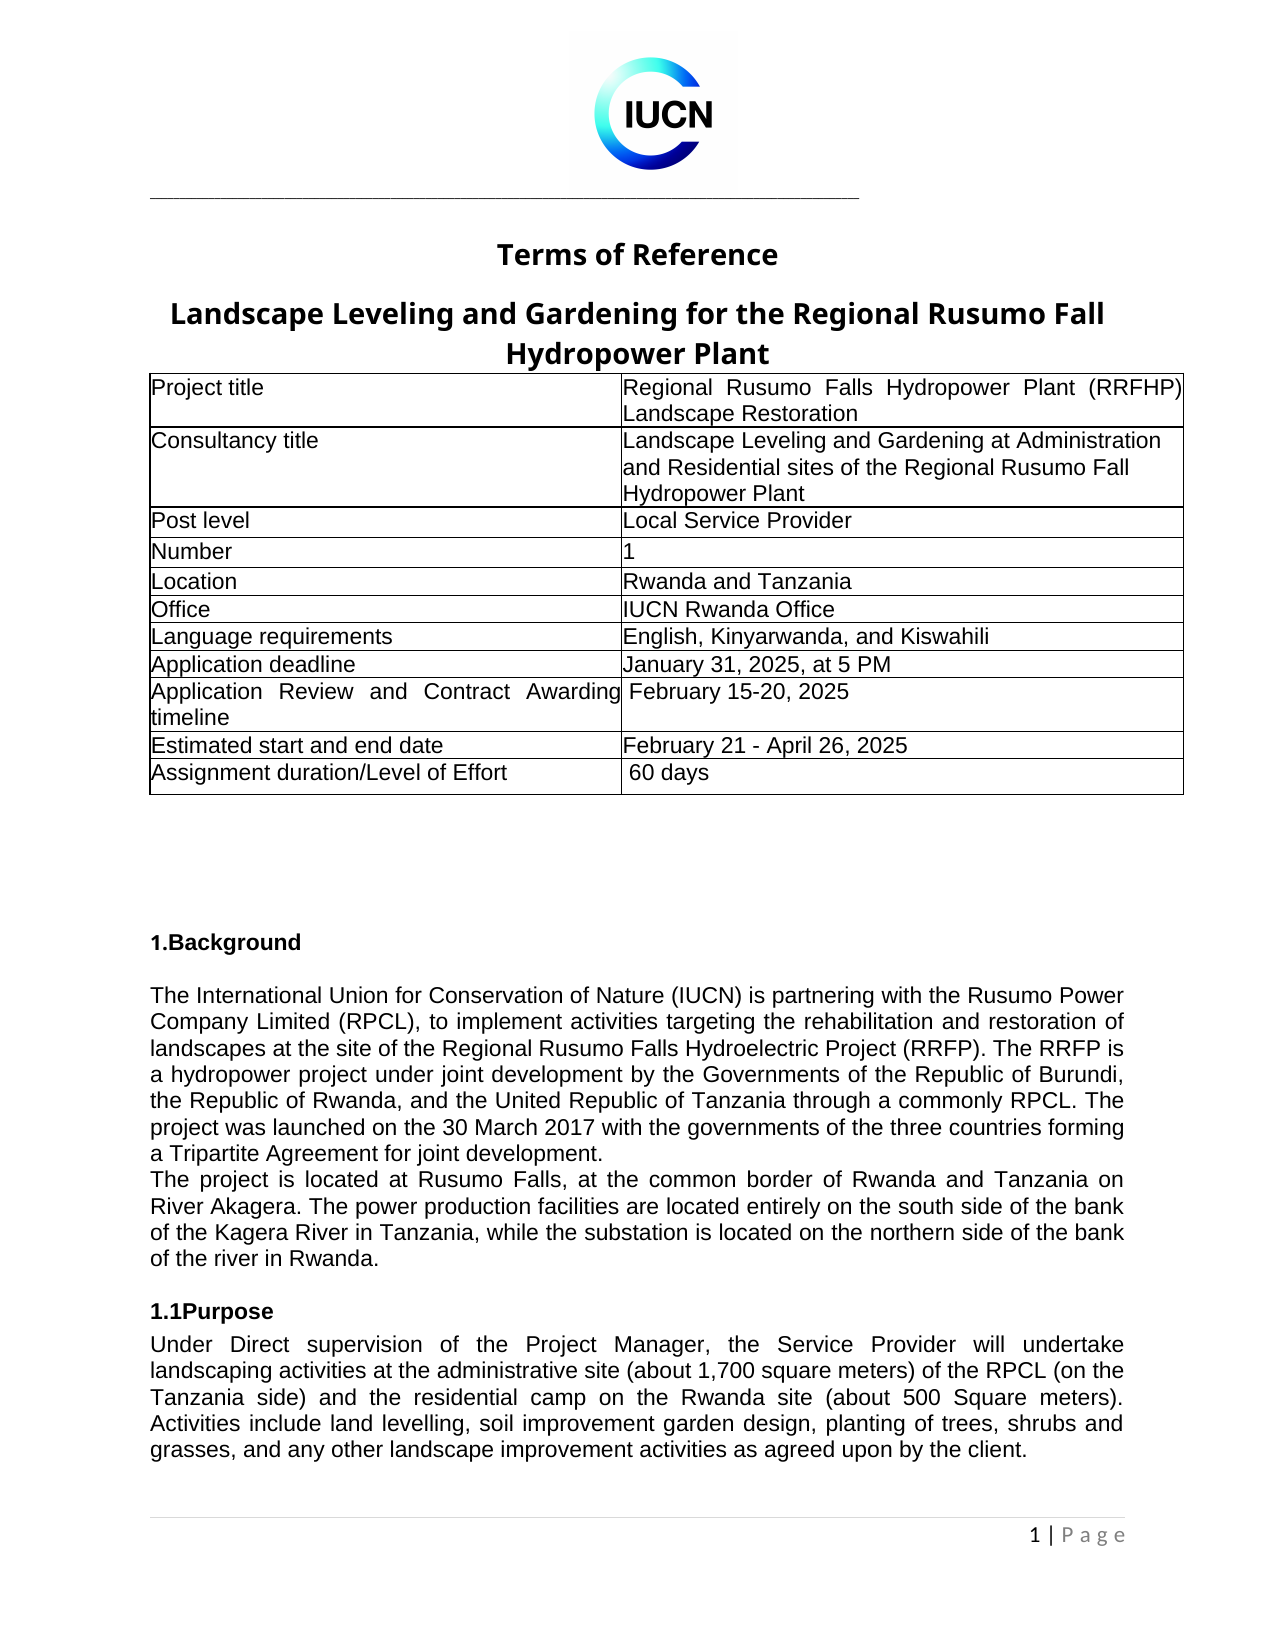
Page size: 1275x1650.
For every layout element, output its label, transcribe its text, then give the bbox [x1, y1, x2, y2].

table_cell 60 days [622, 759, 1183, 793]
table_cell Landscape Leveling and Gardening at Administration and Residential sites of the Regional Rusumo Fall Hydropower Plant [622, 428, 1183, 506]
picture [568, 31, 738, 196]
table_cell February 15-20, 2025 [622, 678, 1183, 731]
text The project is located at Rusumo Falls, at the common border of Rwanda and Tanzania on River Akagera. The power production facilities are located entirely on the south side of the bank of the Kagera River in Tanzania, while the substation is located on the northern side of the bank of the river in Rwanda. [150, 1166, 1125, 1272]
table_header Project title [151, 374, 621, 426]
table_cell Assignment duration/Level of Effort [151, 759, 621, 793]
table_header Regional Rusumo Falls Hydropower Plant (RRFHP) Landscape Restoration [622, 374, 1183, 426]
subtitle 1.Background [150, 928, 1125, 957]
text The International Union for Conservation of Nature (IUCN) is partnering with the Rusumo Power Company Limited (RPCL), to implement activities targeting the rehabilitation and restoration of landscapes at the site of the Regional Rusumo Falls Hydroelectric Project (RRFP). The RRFP is a hydropower project under joint development by the Governments of the Republic of Burundi, the Republic of Rwanda, and the United Republic of Tanzania through a commonly RPCL. The project was launched on the 30 March 2017 with the governments of the three countries forming a Tripartite Agreement for joint development. [150, 982, 1125, 1166]
table_cell Office [151, 596, 621, 622]
table_cell IUCN Rwanda Office [622, 596, 1183, 622]
table_cell 1 [622, 538, 1183, 567]
text 1.1Purpose [150, 1298, 1125, 1324]
text _________________________________________________________________________________________________________________________ [150, 183, 1125, 214]
table_cell Local Service Provider [622, 508, 1183, 537]
table_cell Rwanda and Tanzania [622, 568, 1183, 595]
table_cell January 31, 2025, at 5 PM [622, 651, 1183, 677]
table_cell Post level [151, 508, 621, 537]
text Landscape Leveling and Gardening for the Regional Rusumo Fall Hydropower Plant [150, 293, 1125, 373]
table_cell Number [151, 538, 621, 567]
table_cell Application deadline [151, 651, 621, 677]
table_cell Location [151, 568, 621, 595]
text Under Direct supervision of the Project Manager, the Service Provider will undertake landscaping activities at the administrative site (about 1,700 square meters) of the RPCL (on the Tanzania side) and the residential camp on the Rwanda site (about 500 Square meters). Activities include land levelling, soil improvement garden design, planting of trees, shrubs and grasses, and any other landscape improvement activities as agreed upon by the client. [150, 1331, 1125, 1462]
table_cell Language requirements [151, 623, 621, 649]
table_cell English, Kinyarwanda, and Kiswahili [622, 623, 1183, 649]
table_cell Application Review and Contract Awarding timeline [151, 678, 621, 731]
table_cell Consultancy title [151, 428, 621, 506]
table_cell February 21 - April 26, 2025 [622, 732, 1183, 758]
text Terms of Reference [150, 234, 1125, 273]
table_cell Estimated start and end date [151, 732, 621, 758]
